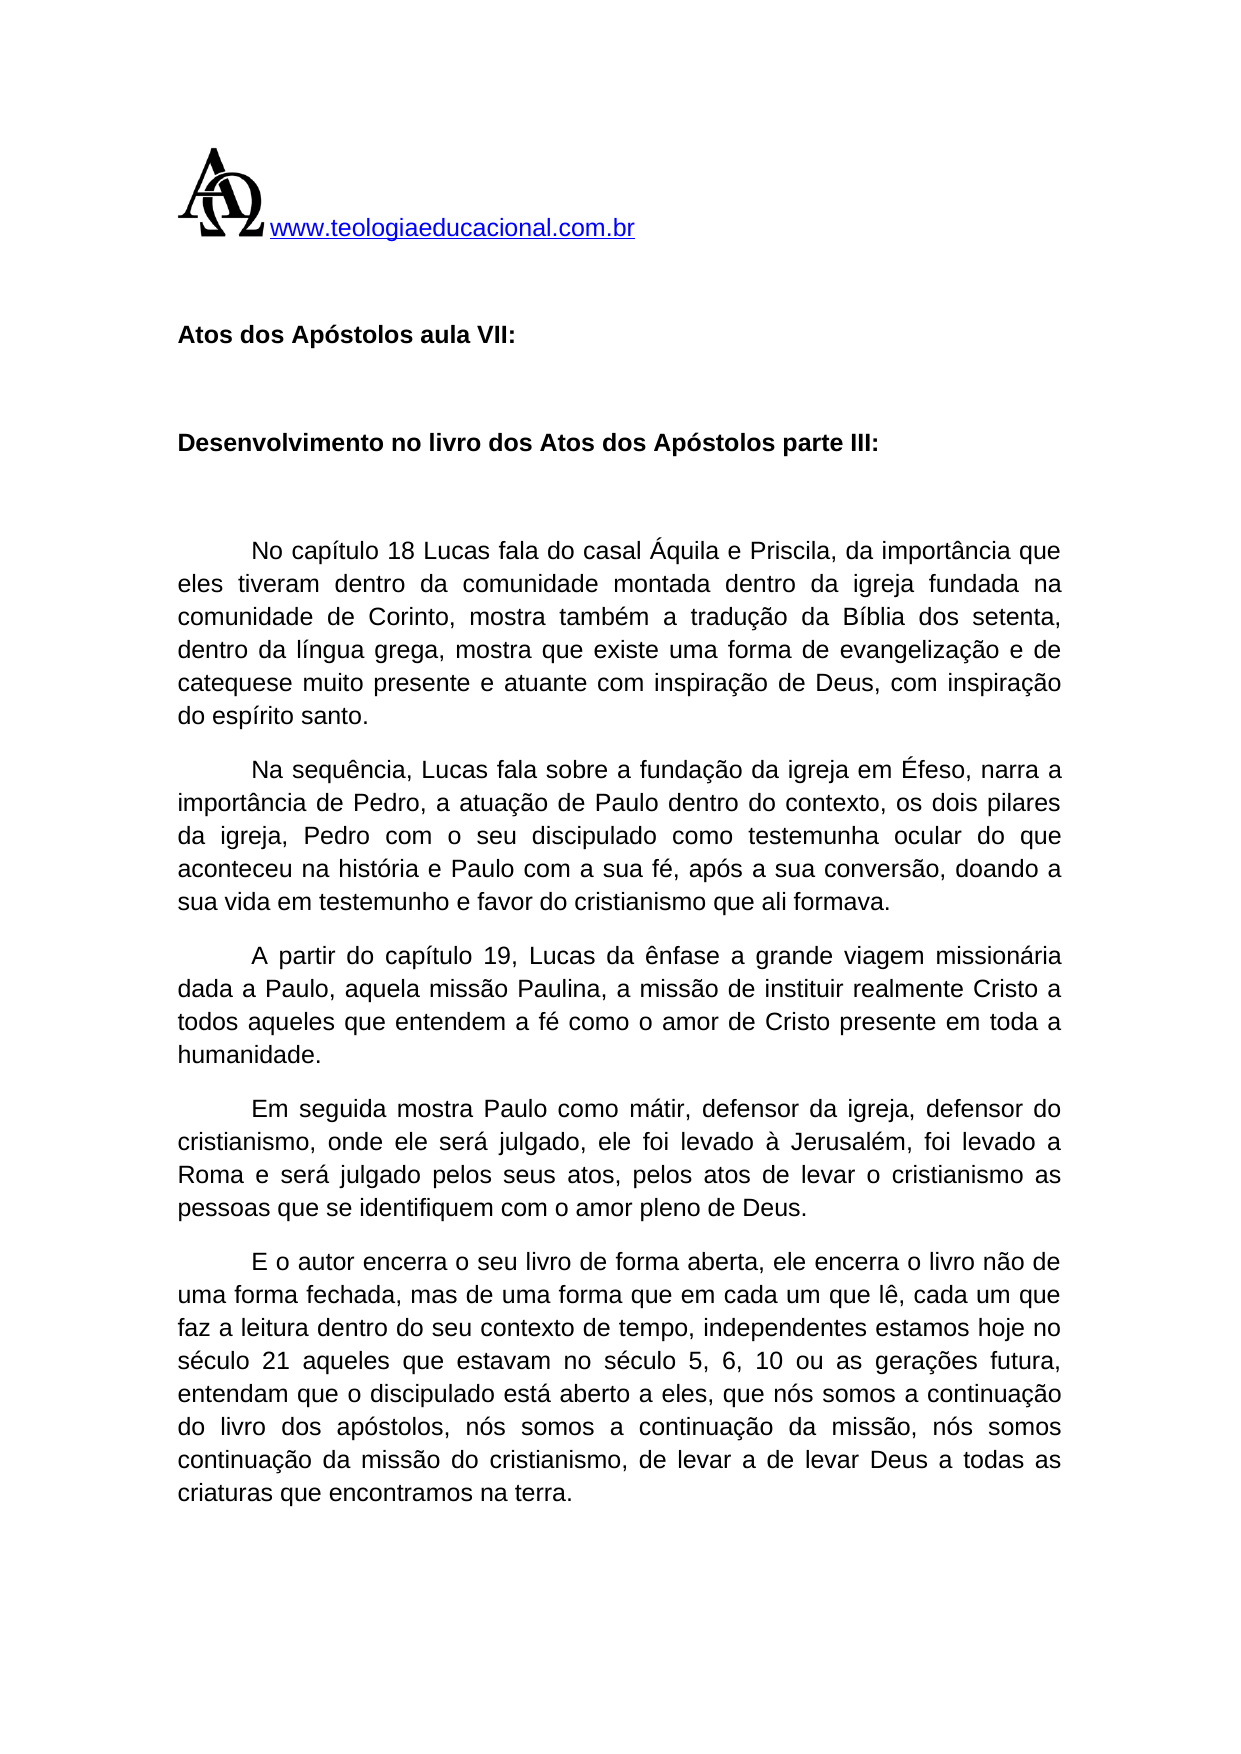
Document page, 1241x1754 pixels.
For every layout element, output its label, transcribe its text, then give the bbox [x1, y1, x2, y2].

text Em seguida mostra Paulo como mátir, defensor da igreja, defensor do cristianismo, onde ele será julgado, ele foi levado à Jerusalém, foi levado a Roma e será julgado pelos seus atos, pelos atos de levar o cristianismo as pessoas que se identifiquem com o amor pleno de Deus. [177, 1094, 1063, 1222]
text E o autor encerra o seu livro de forma aberta, ele encerra o livro não de uma forma fechada, mas de uma forma que em cada um que lê, cada um que faz a leitura dentro do seu contexto de tempo, independentes estamos hoje no século 21 aqueles que estavam no século 5, 6, 10 ou as gerações futura, entendam que o discipulado está aberto a eles, que nós somos a continuação do livro dos apóstolos, nós somos a continuação da missão, nós somos continuação da missão do cristianismo, de levar a de levar Deus a todas as criaturas que encontramos na terra. [177, 1247, 1063, 1507]
text Atos dos Apóstolos aula VII: [177, 321, 1063, 349]
text Desenvolvimento no livro dos Atos dos Apóstolos parte III: [177, 428, 1063, 457]
text A partir do capítulo 19, Lucas da ênfase a grande viagem missionária dada a Paulo, aquela missão Paulina, a missão de instituir realmente Cristo a todos aqueles que entendem a fé como o amor de Cristo presente em toda a humanidade. [177, 941, 1063, 1069]
text www.teologiaeducacional.com.br [177, 148, 1063, 241]
text No capítulo 18 Lucas fala do casal Áquila e Priscila, da importância que eles tiveram dentro da comunidade montada dentro da igreja fundada na comunidade de Corinto, mostra também a tradução da Bíblia dos setenta, dentro da língua grega, mostra que existe uma forma de evangelização e de catequese muito presente e atuante com inspiração de Deus, com inspiração do espírito santo. [177, 536, 1063, 730]
text Na sequência, Lucas fala sobre a fundação da igreja em Éfeso, narra a importância de Pedro, a atuação de Paulo dentro do contexto, os dois pilares da igreja, Pedro com o seu discipulado como testemunha ocular do que aconteceu na história e Paulo com a sua fé, após a sua conversão, doando a sua vida em testemunho e favor do cristianismo que ali formava. [177, 755, 1063, 916]
picture [177, 147, 265, 237]
